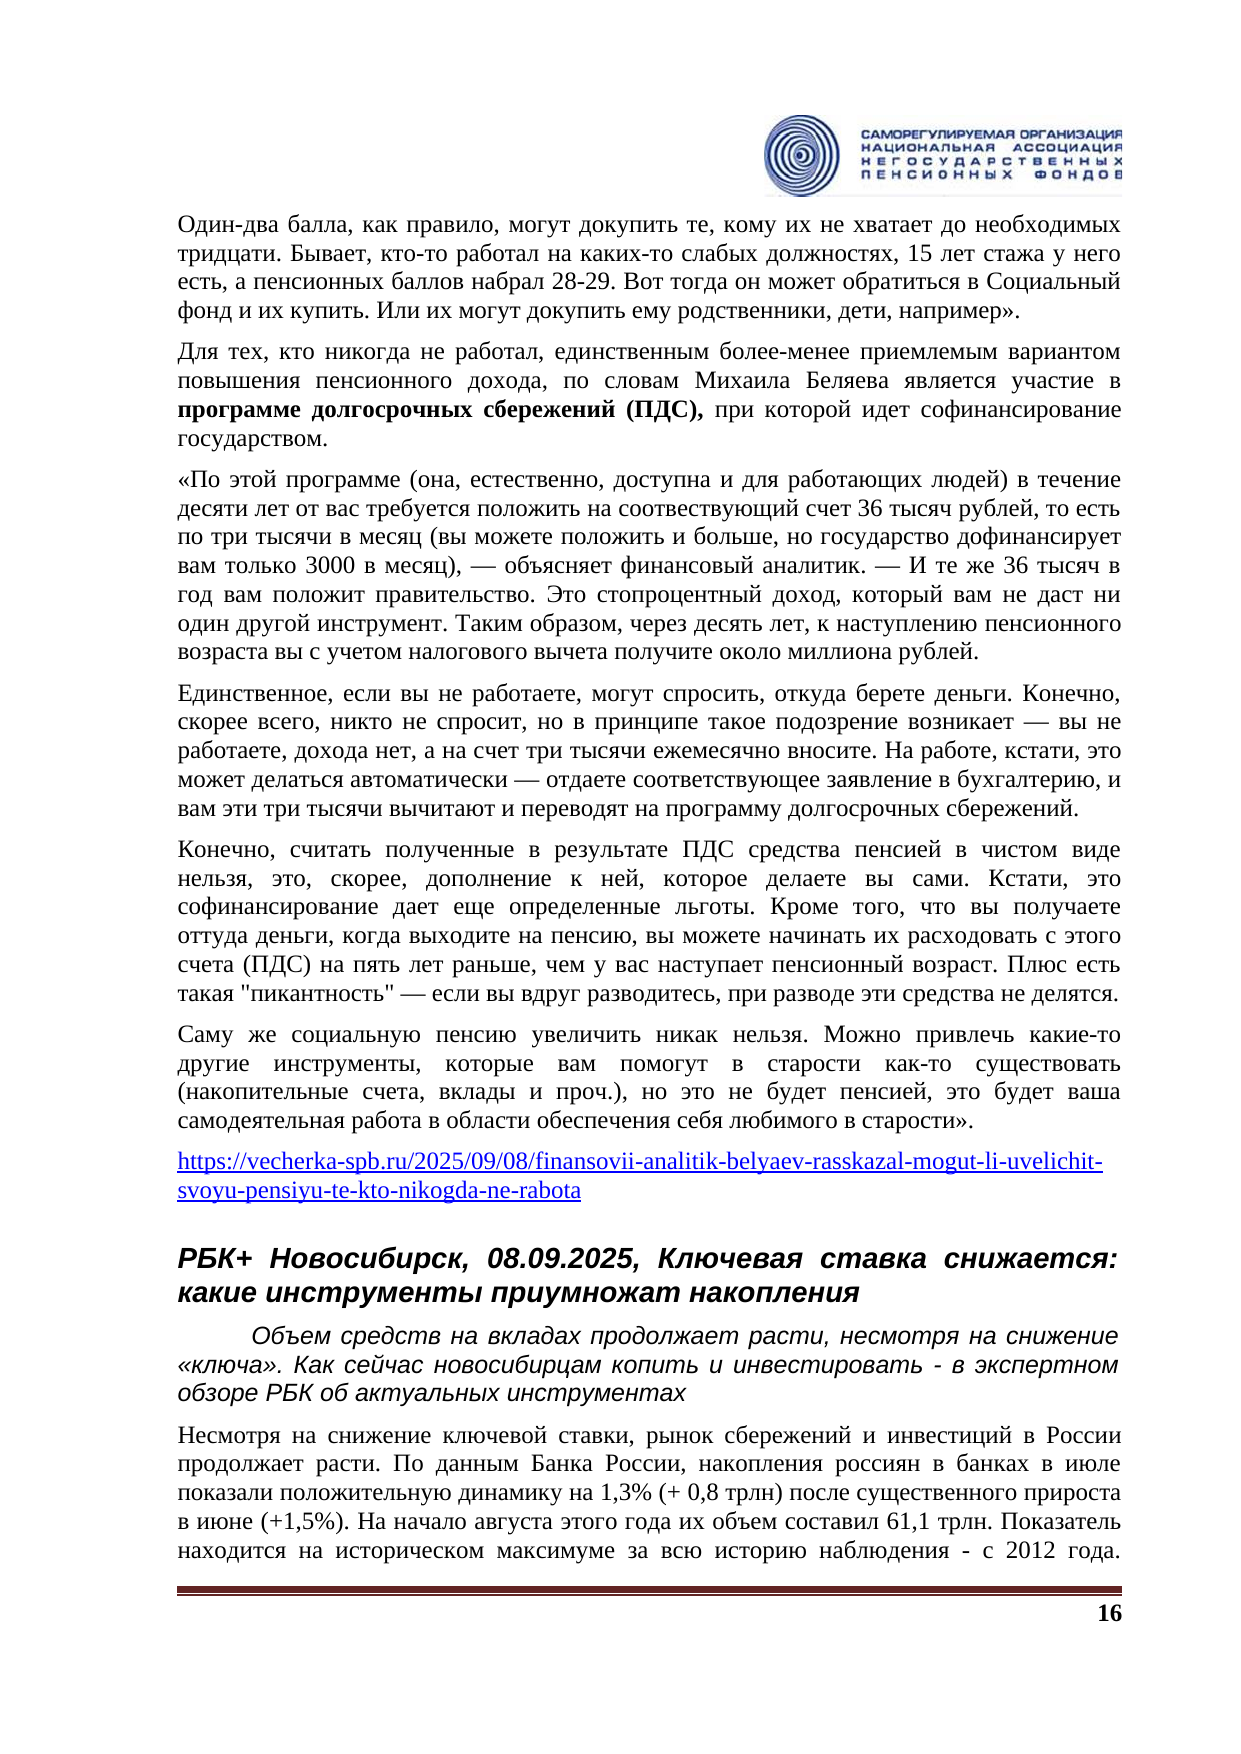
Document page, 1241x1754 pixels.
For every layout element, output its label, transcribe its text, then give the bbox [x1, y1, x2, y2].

subtitle Объем средств на вкладах продолжает расти, несмотря на снижение «ключа». Как сейчас новосибирцам копить и инвестировать - в экспертном обзоре РБК об актуальных инструментах [177, 1321, 1122, 1407]
text Конечно, считать полученные в результате ПДС средства пенсией в чистом виде нельзя, это, скорее, дополнение к ней, которое делаете вы сами. Кстати, это софинансирование дает еще определенные льготы. Кроме того, что вы получаете оттуда деньги, когда выходите на пенсию, вы можете начинать их расходовать с этого счета (ПДС) на пять лет раньше, чем у вас наступает пенсионный возраст. Плюс есть такая "пикантность" — если вы вдруг разводитесь, при разводе эти средства не делятся. [177, 834, 1122, 1006]
text «По этой программе (она, естественно, доступна и для работающих людей) в течение десяти лет от вас требуется положить на соотвествующий счет 36 тысяч рублей, то есть по три тысячи в месяц (вы можете положить и больше, но государство дофинансирует вам только 3000 в месяц), — объясняет финансовый аналитик. — И те же 36 тысяч в год вам положит правительство. Это стопроцентный доход, который вам не даст ни один другой инструмент. Таким образом, через десять лет, к наступлению пенсионного возраста вы с учетом налогового вычета получите около миллиона рублей. [177, 464, 1122, 665]
text Саму же социальную пенсию увеличить никак нельзя. Можно привлечь какие-то другие инструменты, которые вам помогут в старости как-то существовать (накопительные счета, вклады и проч.), но это не будет пенсией, это будет ваша самодеятельная работа в области обеспечения себя любимого в старости». [177, 1019, 1122, 1134]
text https://vecherka-spb.ru/2025/09/08/finansovii-analitik-belyaev-rasskazal-mogut-li-uvelichit-svoyu-pensiyu-te-kto-nikogda-ne-rabota [177, 1146, 1122, 1204]
text Единственное, если вы не работаете, могут спросить, откуда берете деньги. Конечно, скорее всего, никто не спросит, но в принципе такое подозрение возникает — вы не работаете, дохода нет, а на счет три тысячи ежемесячно вносите. На работе, кстати, это может делаться автоматически — отдаете соответствующее заявление в бухгалтерию, и вам эти три тысячи вычитают и переводят на программу долгосрочных сбережений. [177, 678, 1122, 821]
text Один-два балла, как правило, могут докупить те, кому их не хватает до необходимых тридцати. Бывает, кто-то работал на каких-то слабых должностях, 15 лет стажа у него есть, а пенсионных баллов набрал 28-29. Вот тогда он может обратиться в Социальный фонд и их купить. Или их могут докупить ему родственники, дети, например». [177, 209, 1122, 324]
picture [764, 115, 1123, 197]
subtitle РБК+ Новосибирск, 08.09.2025, Ключевая ставка снижается: какие инструменты приумножат накопления [177, 1241, 1122, 1308]
text Для тех, кто никогда не работал, единственным более-менее приемлемым вариантом повышения пенсионного дохода, по словам Михаила Беляева является участие в программе долгосрочных сбережений (ПДС), при которой идет софинансирование государством. [177, 336, 1122, 451]
